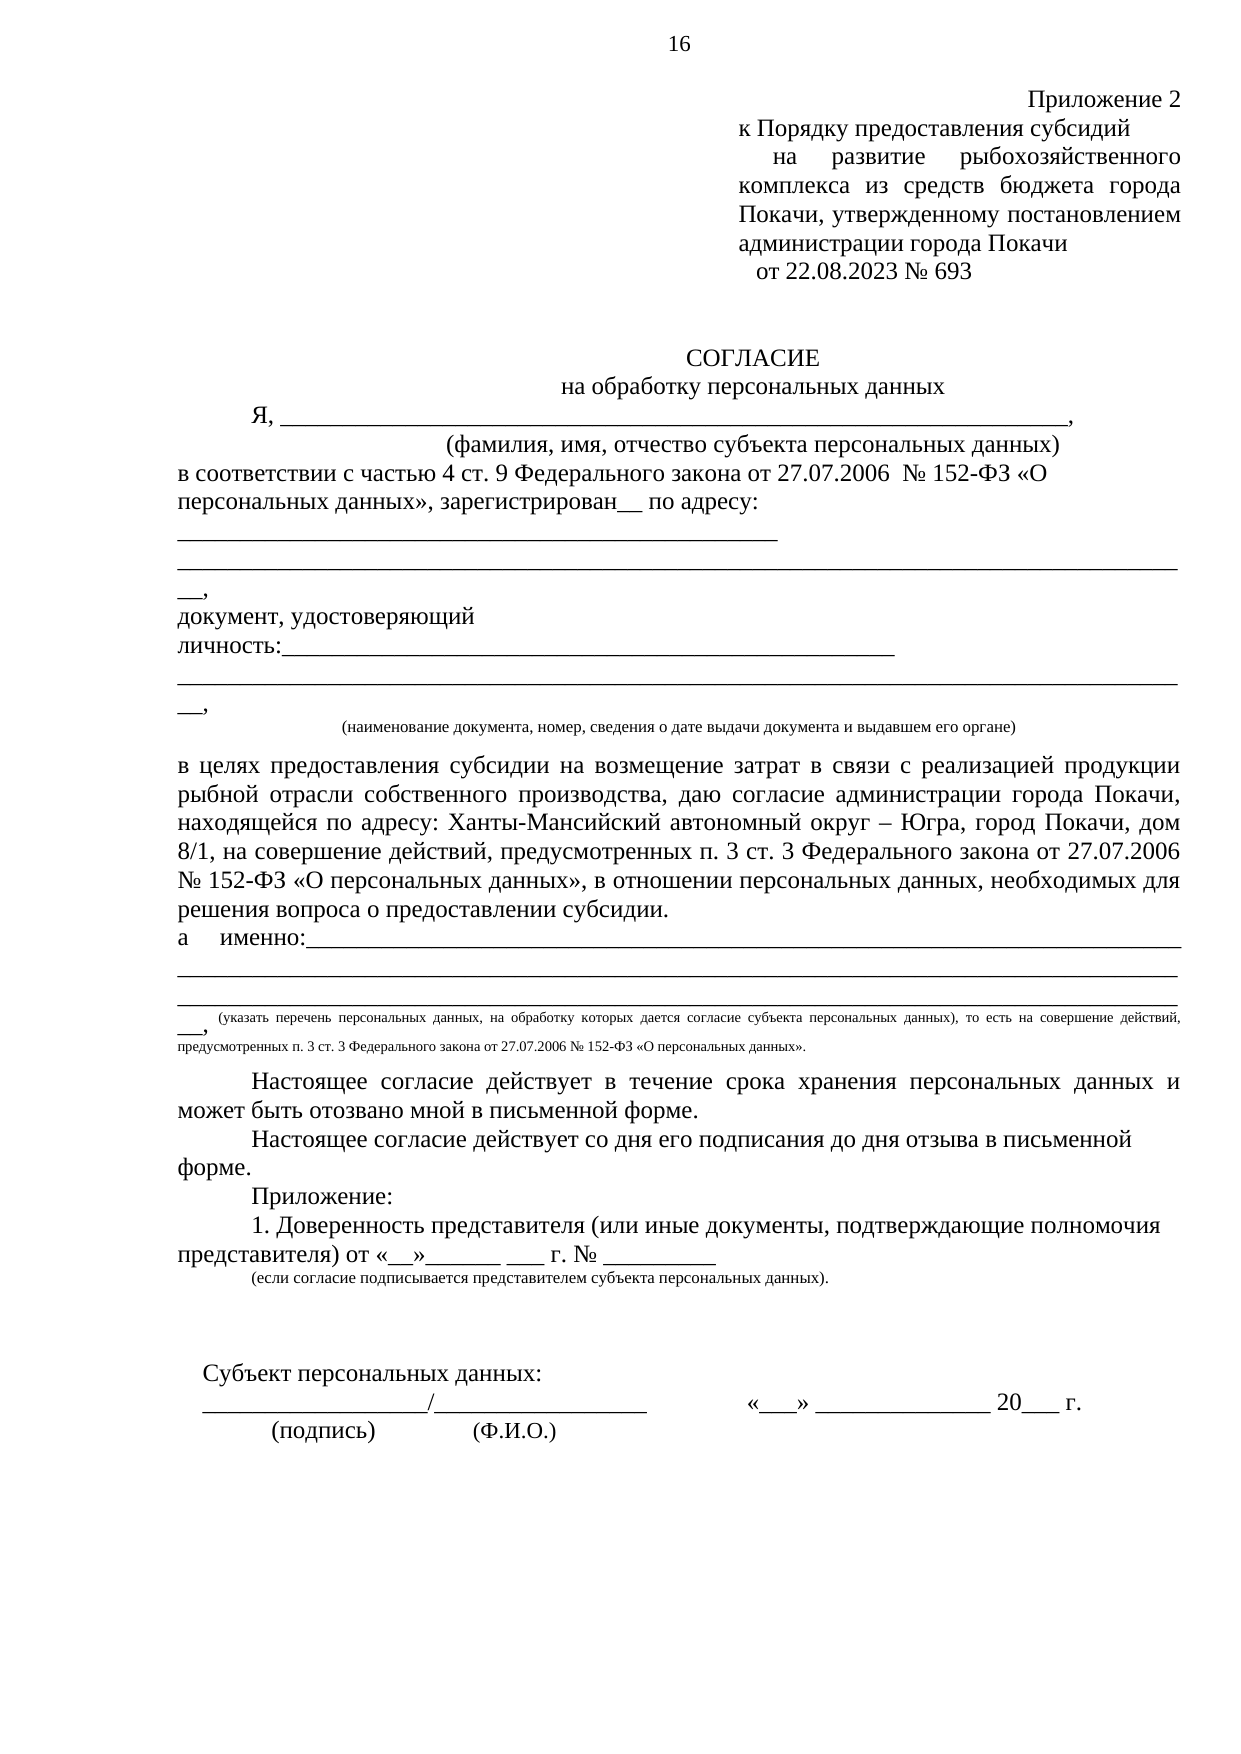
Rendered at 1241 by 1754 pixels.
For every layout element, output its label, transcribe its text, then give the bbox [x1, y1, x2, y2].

text Настоящее согласие действует в течение срока хранения персональных данных и может быть отозвано мной в письменной форме. [177, 1066, 1181, 1124]
text СОГЛАСИЕ [251, 343, 1181, 371]
text в соответствии с частью 4 ст. 9 Федерального закона от 27.07.2006 № 152-ФЗ «О персональных данных», зарегистрирован__ по адресу: ________________________________________________ [177, 458, 1181, 544]
text Приложение: [177, 1181, 1181, 1210]
text __________________________________________________________________________________, [177, 544, 1181, 601]
text Приложение 2 [251, 84, 1181, 113]
text __________________________________________________________________________________, [177, 659, 1181, 716]
text __________________/_________________ «___» ______________ 20___ г. [177, 1387, 1181, 1415]
text на обработку персональных данных [251, 371, 1181, 400]
text к Порядку предоставления субсидий [738, 113, 1181, 141]
text а именно:______________________________________________________________________ __________________________________________________________________________________________________________________________________________________________________, (указать перечень персональных данных, на обработку которых дается согласие субъекта персональных данных), то есть на совершение действий, предусмотренных п. 3 ст. 3 Федерального закона от 27.07.2006 № 152-ФЗ «О персональных данных». [177, 922, 1181, 1066]
text (фамилия, имя, отчество субъекта персональных данных) [251, 429, 1181, 458]
text документ, удостоверяющий личность:_________________________________________________ [177, 601, 1181, 659]
text Я, _______________________________________________________________, [251, 400, 1181, 429]
text Субъект персональных данных: [177, 1358, 1181, 1387]
text 1. Доверенность представителя (или иные документы, подтверждающие полномочия представителя) от «__»______ ___ г. № _________ [177, 1210, 1181, 1267]
text Настоящее согласие действует со дня его подписания до дня отзыва в письменной форме. [177, 1124, 1181, 1181]
text (подпись) (Ф.И.О.) [177, 1415, 1181, 1444]
text от 22.08.2023 № 693 [473, 256, 1181, 285]
text (если согласие подписывается представителем субъекта персональных данных). [177, 1267, 1181, 1301]
text на развитие рыбохозяйственного комплекса из средств бюджета города Покачи, утвержденному постановлением администрации города Покачи [738, 141, 1181, 256]
text в целях предоставления субсидии на возмещение затрат в связи с реализацией продукции рыбной отрасли собственного производства, даю согласие администрации города Покачи, находящейся по адресу: Ханты-Мансийский автономный округ – Югра, город Покачи, дом 8/1, на совершение действий, предусмотренных п. 3 ст. 3 Федерального закона от 27.07.2006 № 152-ФЗ «О персональных данных», в отношении персональных данных, необходимых для решения вопроса о предоставлении субсидии. [177, 750, 1181, 922]
text (наименование документа, номер, сведения о дате выдачи документа и выдавшем его органе) [177, 716, 1181, 750]
